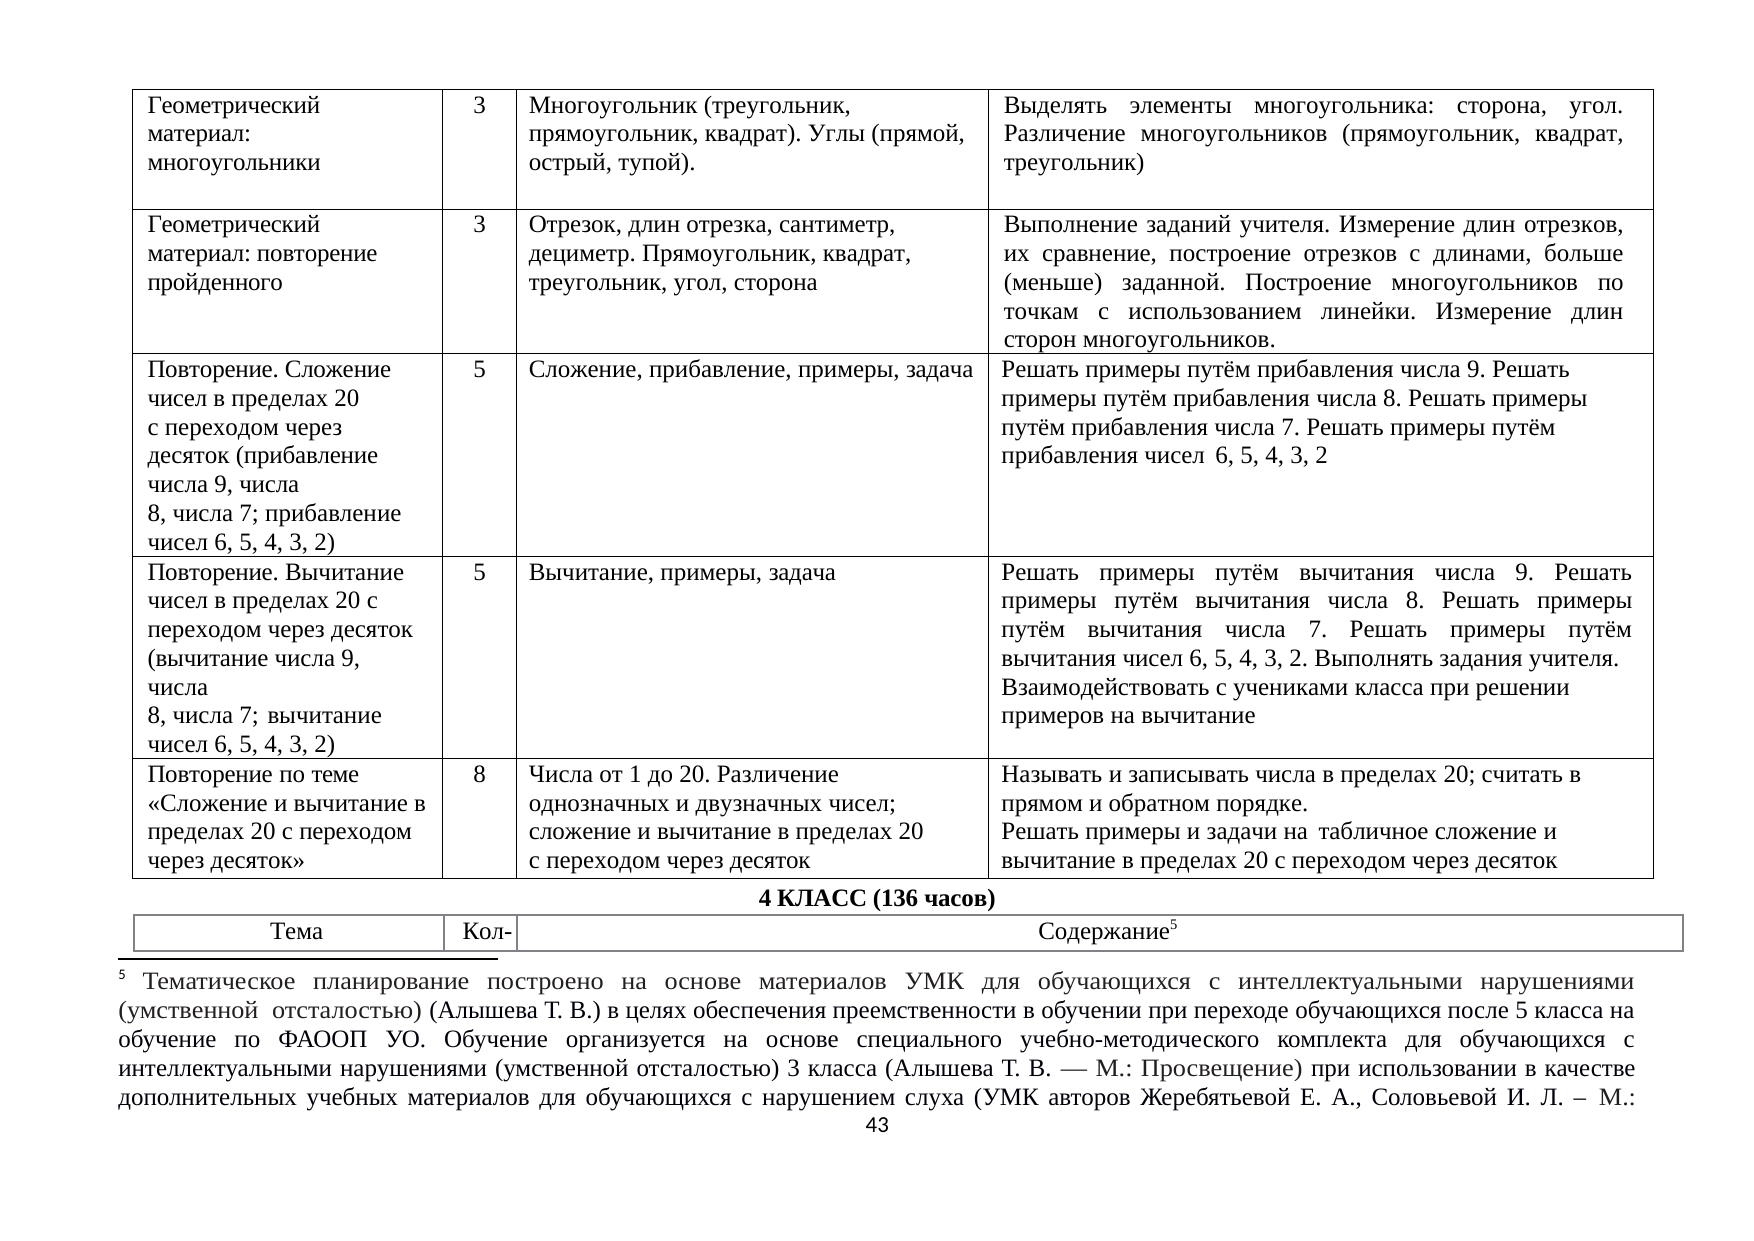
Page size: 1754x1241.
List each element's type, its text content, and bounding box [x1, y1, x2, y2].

table_cell Геометрический материал: повторение пройденного [133, 210, 442, 353]
table_cell Сложение, прибавление, примеры, задача [517, 354, 988, 556]
table_cell Вычитание, примеры, задача [517, 557, 988, 758]
table_cell 3 [443, 90, 516, 208]
table_cell Выделять элементы многоугольника: сторона, угол. Различение многоугольников (прямоугольник, квадрат, треугольник) [989, 90, 1653, 208]
table_cell Решать примеры путём вычитания числа 9. Решать примеры путём вычитания числа 8. Решать примеры путём вычитания числа 7. Решать примеры путём вычитания чисел 6, 5, 4, 3, 2. Выполнять задания учителя. Взаимодействовать с учениками класса при решении примеров на вычитание [989, 557, 1653, 758]
table_cell Выполнение заданий учителя. Измерение длин отрезков, их сравнение, построение отрезков с длинами, больше (меньше) заданной. Построение многоугольников по точкам с использованием линейки. Измерение длин сторон многоугольников. [989, 210, 1653, 353]
table_cell 8 [443, 759, 516, 878]
table_cell 5 [443, 557, 516, 758]
table_cell 5 [443, 354, 516, 556]
text 4 класс (136 часов) [118, 883, 1636, 912]
table_cell Многоугольник (треугольник, прямоугольник, квадрат). Углы (прямой, острый, тупой). [517, 90, 988, 208]
table_cell Повторение по теме «Сложение и вычитание в пределах 20 с переходом через десяток» [133, 759, 442, 878]
table_header Тема [135, 916, 443, 950]
table_cell Называть и записывать числа в пределах 20; считать в прямом и обратном порядке. Решать примеры и задачи на табличное сложение и вычитание в пределах 20 с переходом через десяток [989, 759, 1653, 878]
table_header Содержание [518, 916, 1682, 950]
table_cell Геометрический материал: многоугольники [133, 90, 442, 208]
table_cell Повторение. Сложение чисел в пределах 20 с переходом через десяток (прибавление числа 9, числа 8, числа 7; прибавление чисел 6, 5, 4, 3, 2) [133, 354, 442, 556]
table_cell 3 [443, 210, 516, 353]
table_header Кол-во часов [445, 916, 516, 950]
table_cell Числа от 1 до 20. Различение однозначных и двузначных чисел; сложение и вычитание в пределах 20 с переходом через десяток [517, 759, 988, 878]
table_cell Отрезок, длин отрезка, сантиметр, дециметр. Прямоугольник, квадрат, треугольник, угол, сторона [517, 210, 988, 353]
table_cell Решать примеры путём прибавления числа 9. Решать примеры путём прибавления числа 8. Решать примеры путём прибавления числа 7. Решать примеры путём прибавления чисел 6, 5, 4, 3, 2 [989, 354, 1653, 556]
table_cell Повторение. Вычитание чисел в пределах 20 с переходом через десяток (вычитание числа 9, числа 8, числа 7; вычитание чисел 6, 5, 4, 3, 2) [133, 557, 442, 758]
